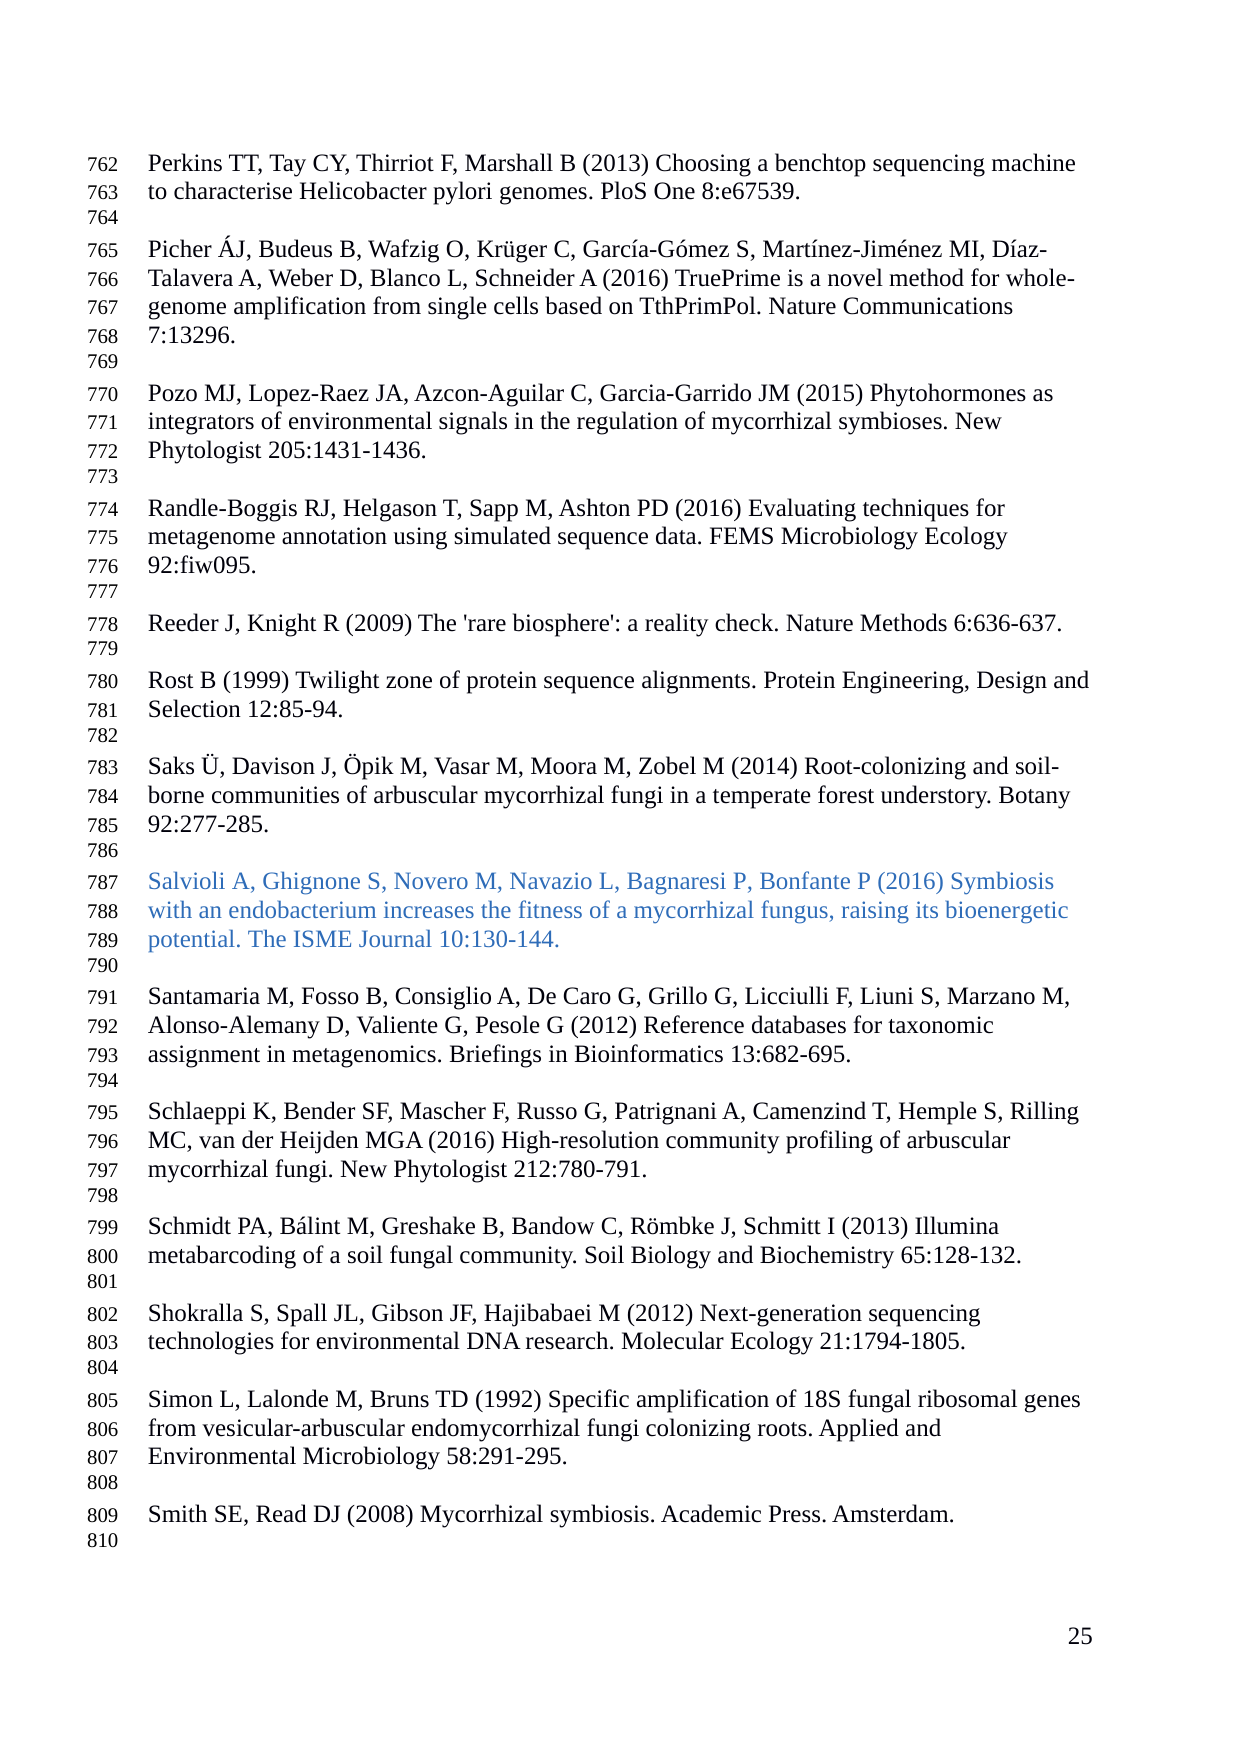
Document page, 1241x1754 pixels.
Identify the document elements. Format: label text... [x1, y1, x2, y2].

text Saks Ü, Davison J, Öpik M, Vasar M, Moora M, Zobel M (2014) Root-colonizing and soil-borne communities of arbuscular mycorrhizal fungi in a temperate forest understory. Botany 92:277-285. [148, 751, 1093, 838]
text Rost B (1999) Twilight zone of protein sequence alignments. Protein Engineering, Design and Selection 12:85-94. [148, 665, 1093, 723]
text Picher ÁJ, Budeus B, Wafzig O, Krüger C, García-Gómez S, Martínez-Jiménez MI, Díaz-Talavera A, Weber D, Blanco L, Schneider A (2016) TruePrime is a novel method for whole-genome amplification from single cells based on TthPrimPol. Nature Communications 7:13296. [148, 234, 1093, 349]
text Shokralla S, Spall JL, Gibson JF, Hajibabaei M (2012) Next-generation sequencing technologies for environmental DNA research. Molecular Ecology 21:1794-1805. [148, 1298, 1093, 1355]
text Schmidt PA, Bálint M, Greshake B, Bandow C, Römbke J, Schmitt I (2013) Illumina metabarcoding of a soil fungal community. Soil Biology and Biochemistry 65:128-132. [148, 1211, 1093, 1269]
text Simon L, Lalonde M, Bruns TD (1992) Specific amplification of 18S fungal ribosomal genes from vesicular-arbuscular endomycorrhizal fungi colonizing roots. Applied and Environmental Microbiology 58:291-295. [148, 1384, 1093, 1470]
text Reeder J, Knight R (2009) The 'rare biosphere': a reality check. Nature Methods 6:636-637. [148, 608, 1093, 636]
text Smith SE, Read DJ (2008) Mycorrhizal symbiosis. Academic Press. Amsterdam. [148, 1499, 1093, 1528]
text Santamaria M, Fosso B, Consiglio A, De Caro G, Grillo G, Licciulli F, Liuni S, Marzano M, Alonso-Alemany D, Valiente G, Pesole G (2012) Reference databases for taxonomic assignment in metagenomics. Briefings in Bioinformatics 13:682-695. [148, 981, 1093, 1068]
text Schlaeppi K, Bender SF, Mascher F, Russo G, Patrignani A, Camenzind T, Hemple S, Rilling MC, van der Heijden MGA (2016) High-resolution community profiling of arbuscular mycorrhizal fungi. New Phytologist 212:780-791. [148, 1096, 1093, 1183]
text Perkins TT, Tay CY, Thirriot F, Marshall B (2013) Choosing a benchtop sequencing machine to characterise Helicobacter pylori genomes. PloS One 8:e67539. [148, 148, 1093, 205]
text Randle-Boggis RJ, Helgason T, Sapp M, Ashton PD (2016) Evaluating techniques for metagenome annotation using simulated sequence data. FEMS Microbiology Ecology 92:fiw095. [148, 493, 1093, 579]
text Salvioli A, Ghignone S, Novero M, Navazio L, Bagnaresi P, Bonfante P (2016) Symbiosis with an endobacterium increases the fitness of a mycorrhizal fungus, raising its bioenergetic potential. The ISME Journal 10:130-144. [148, 866, 1093, 953]
text Pozo MJ, Lopez-Raez JA, Azcon-Aguilar C, Garcia-Garrido JM (2015) Phytohormones as integrators of environmental signals in the regulation of mycorrhizal symbioses. New Phytologist 205:1431-1436. [148, 378, 1093, 464]
